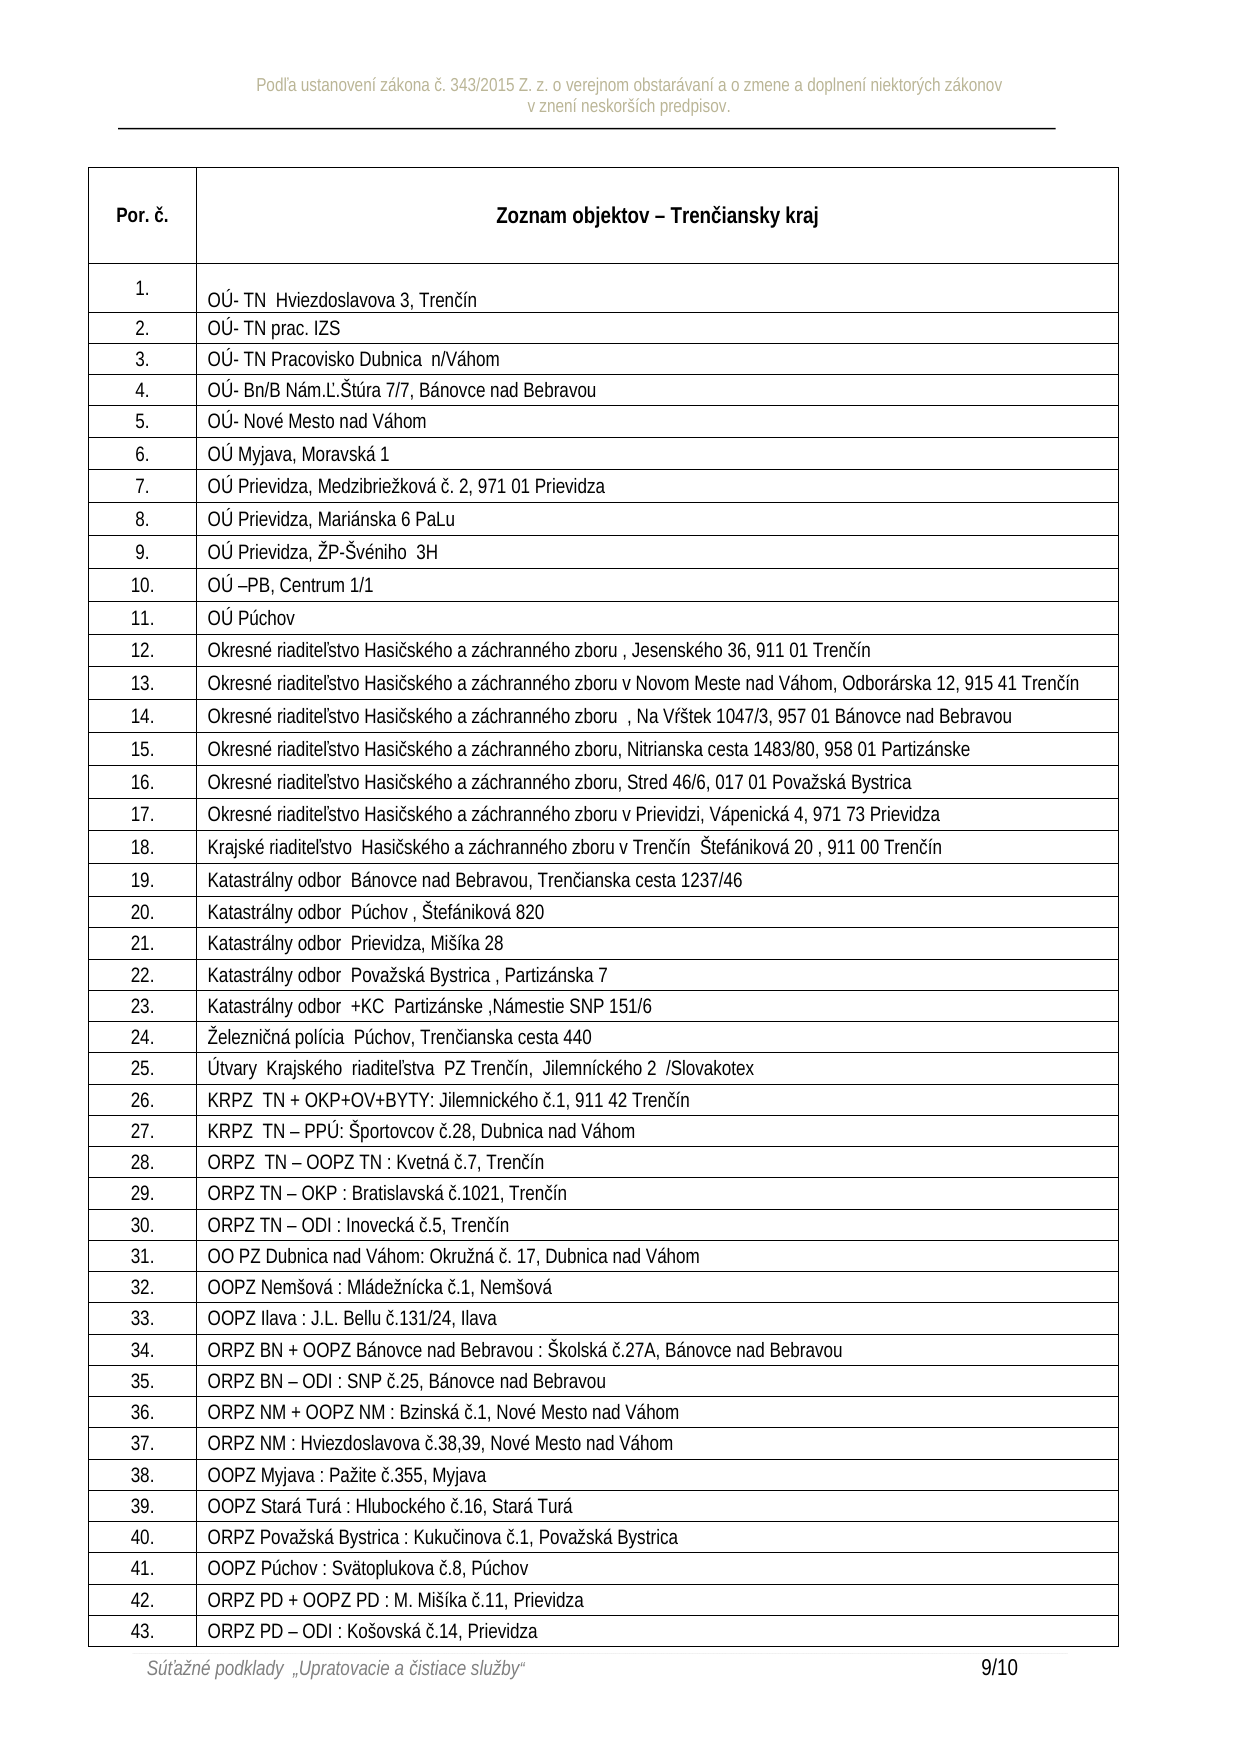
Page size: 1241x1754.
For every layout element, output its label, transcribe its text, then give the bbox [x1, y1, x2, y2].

table_cell ORPZ PD – ODI : Košovská č.14, Prievidza [197, 1616, 1118, 1646]
table_cell 11. [89, 602, 196, 633]
table_cell OÚ Púchov [197, 602, 1118, 633]
table_cell 41. [89, 1553, 196, 1583]
table_cell 6. [89, 438, 196, 469]
table_cell 27. [89, 1116, 196, 1146]
table_cell Okresné riaditeľstvo Hasičského a záchranného zboru, Stred 46/6, 017 01 Považská Bystrica [197, 766, 1118, 797]
table_cell ORPZ NM + OOPZ NM : Bzinská č.1, Nové Mesto nad Váhom [197, 1397, 1118, 1427]
table_cell 12. [89, 635, 196, 666]
table_cell OÚ Prievidza, Mariánska 6 PaLu [197, 503, 1118, 535]
table_cell OOPZ Ilava : J.L. Bellu č.131/24, Ilava [197, 1303, 1118, 1333]
table_cell OÚ- TN Hviezdoslavova 3, Trenčín [197, 264, 1118, 312]
table_cell 22. [89, 960, 196, 990]
table_cell 38. [89, 1460, 196, 1490]
table_cell 37. [89, 1428, 196, 1458]
table_cell 28. [89, 1147, 196, 1177]
table_cell OÚ- Nové Mesto nad Váhom [197, 406, 1118, 437]
table_cell 15. [89, 733, 196, 765]
table_cell ORPZ BN + OOPZ Bánovce nad Bebravou : Školská č.27A, Bánovce nad Bebravou [197, 1335, 1118, 1365]
table_cell 35. [89, 1366, 196, 1396]
table_cell Okresné riaditeľstvo Hasičského a záchranného zboru v Novom Meste nad Váhom, Odborárska 12, 915 41 Trenčín [197, 667, 1118, 699]
table_cell 33. [89, 1303, 196, 1333]
table_cell KRPZ TN + OKP+OV+BYTY: Jilemnického č.1, 911 42 Trenčín [197, 1085, 1118, 1115]
table_cell 43. [89, 1616, 196, 1646]
table_cell KRPZ TN – PPÚ: Športovcov č.28, Dubnica nad Váhom [197, 1116, 1118, 1146]
table_cell Katastrálny odbor Púchov , Štefániková 820 [197, 897, 1118, 927]
table_cell 39. [89, 1491, 196, 1521]
table_cell 24. [89, 1022, 196, 1052]
table_cell Okresné riaditeľstvo Hasičského a záchranného zboru, Nitrianska cesta 1483/80, 958 01 Partizánske [197, 733, 1118, 765]
table_cell Katastrálny odbor Bánovce nad Bebravou, Trenčianska cesta 1237/46 [197, 864, 1118, 896]
table_cell 29. [89, 1178, 196, 1208]
table_cell 13. [89, 667, 196, 699]
table_cell 5. [89, 406, 196, 437]
table_cell OÚ- Bn/B Nám.Ľ.Štúra 7/7, Bánovce nad Bebravou [197, 375, 1118, 405]
table_cell ORPZ TN – ODI : Inovecká č.5, Trenčín [197, 1210, 1118, 1240]
table_cell 40. [89, 1522, 196, 1552]
table_cell Katastrálny odbor +KC Partizánske ,Námestie SNP 151/6 [197, 991, 1118, 1021]
table_cell ORPZ TN – OKP : Bratislavská č.1021, Trenčín [197, 1178, 1118, 1208]
table_cell 31. [89, 1241, 196, 1271]
table_cell OOPZ Nemšová : Mládežnícka č.1, Nemšová [197, 1272, 1118, 1302]
table_cell 30. [89, 1210, 196, 1240]
table_cell OOPZ Stará Turá : Hlubockého č.16, Stará Turá [197, 1491, 1118, 1521]
table_cell 42. [89, 1585, 196, 1615]
table_cell OÚ Myjava, Moravská 1 [197, 438, 1118, 469]
table_cell OOPZ Púchov : Svätoplukova č.8, Púchov [197, 1553, 1118, 1583]
table_cell 3. [89, 344, 196, 374]
table_cell 2. [89, 313, 196, 343]
table_cell 16. [89, 766, 196, 797]
table_cell OO PZ Dubnica nad Váhom: Okružná č. 17, Dubnica nad Váhom [197, 1241, 1118, 1271]
table_cell 17. [89, 799, 196, 830]
table_cell 1. [89, 264, 196, 312]
table_cell 14. [89, 700, 196, 732]
table_cell 20. [89, 897, 196, 927]
table_cell 21. [89, 928, 196, 958]
table_cell OÚ –PB, Centrum 1/1 [197, 569, 1118, 601]
table_cell 19. [89, 864, 196, 896]
table_cell OÚ Prievidza, Medzibriežková č. 2, 971 01 Prievidza [197, 470, 1118, 502]
table_cell 18. [89, 831, 196, 863]
table_cell 4. [89, 375, 196, 405]
table_cell ORPZ Považská Bystrica : Kukučinova č.1, Považská Bystrica [197, 1522, 1118, 1552]
table_cell 10. [89, 569, 196, 601]
table_cell 9. [89, 536, 196, 568]
table_cell OÚ- TN prac. IZS [197, 313, 1118, 343]
table_cell OÚ Prievidza, ŽP-Švéniho 3H [197, 536, 1118, 568]
table_cell Okresné riaditeľstvo Hasičského a záchranného zboru , Jesenského 36, 911 01 Trenčín [197, 635, 1118, 666]
table_cell ORPZ NM : Hviezdoslavova č.38,39, Nové Mesto nad Váhom [197, 1428, 1118, 1458]
table_cell 25. [89, 1053, 196, 1083]
table_cell ORPZ TN – OOPZ TN : Kvetná č.7, Trenčín [197, 1147, 1118, 1177]
table_cell Okresné riaditeľstvo Hasičského a záchranného zboru v Prievidzi, Vápenická 4, 971 73 Prievidza [197, 799, 1118, 830]
table_cell ORPZ BN – ODI : SNP č.25, Bánovce nad Bebravou [197, 1366, 1118, 1396]
table_cell 36. [89, 1397, 196, 1427]
table_cell Krajské riaditeľstvo Hasičského a záchranného zboru v Trenčín Štefániková 20 , 911 00 Trenčín [197, 831, 1118, 863]
table_cell ORPZ PD + OOPZ PD : M. Mišíka č.11, Prievidza [197, 1585, 1118, 1615]
table_cell 23. [89, 991, 196, 1021]
table_cell 32. [89, 1272, 196, 1302]
table_cell 34. [89, 1335, 196, 1365]
table_header Por. č. [89, 168, 196, 263]
table_cell Katastrálny odbor Považská Bystrica , Partizánska 7 [197, 960, 1118, 990]
table_cell Katastrálny odbor Prievidza, Mišíka 28 [197, 928, 1118, 958]
table_cell OÚ- TN Pracovisko Dubnica n/Váhom [197, 344, 1118, 374]
table_cell Okresné riaditeľstvo Hasičského a záchranného zboru , Na Vŕštek 1047/3, 957 01 Bánovce nad Bebravou [197, 700, 1118, 732]
table_header Zoznam objektov – Trenčiansky kraj [197, 168, 1118, 263]
table_cell 8. [89, 503, 196, 535]
table_cell 26. [89, 1085, 196, 1115]
table_cell OOPZ Myjava : Pažite č.355, Myjava [197, 1460, 1118, 1490]
table_cell Železničná polícia Púchov, Trenčianska cesta 440 [197, 1022, 1118, 1052]
table_cell Útvary Krajského riaditeľstva PZ Trenčín, Jilemníckého 2 /Slovakotex [197, 1053, 1118, 1083]
table_cell 7. [89, 470, 196, 502]
